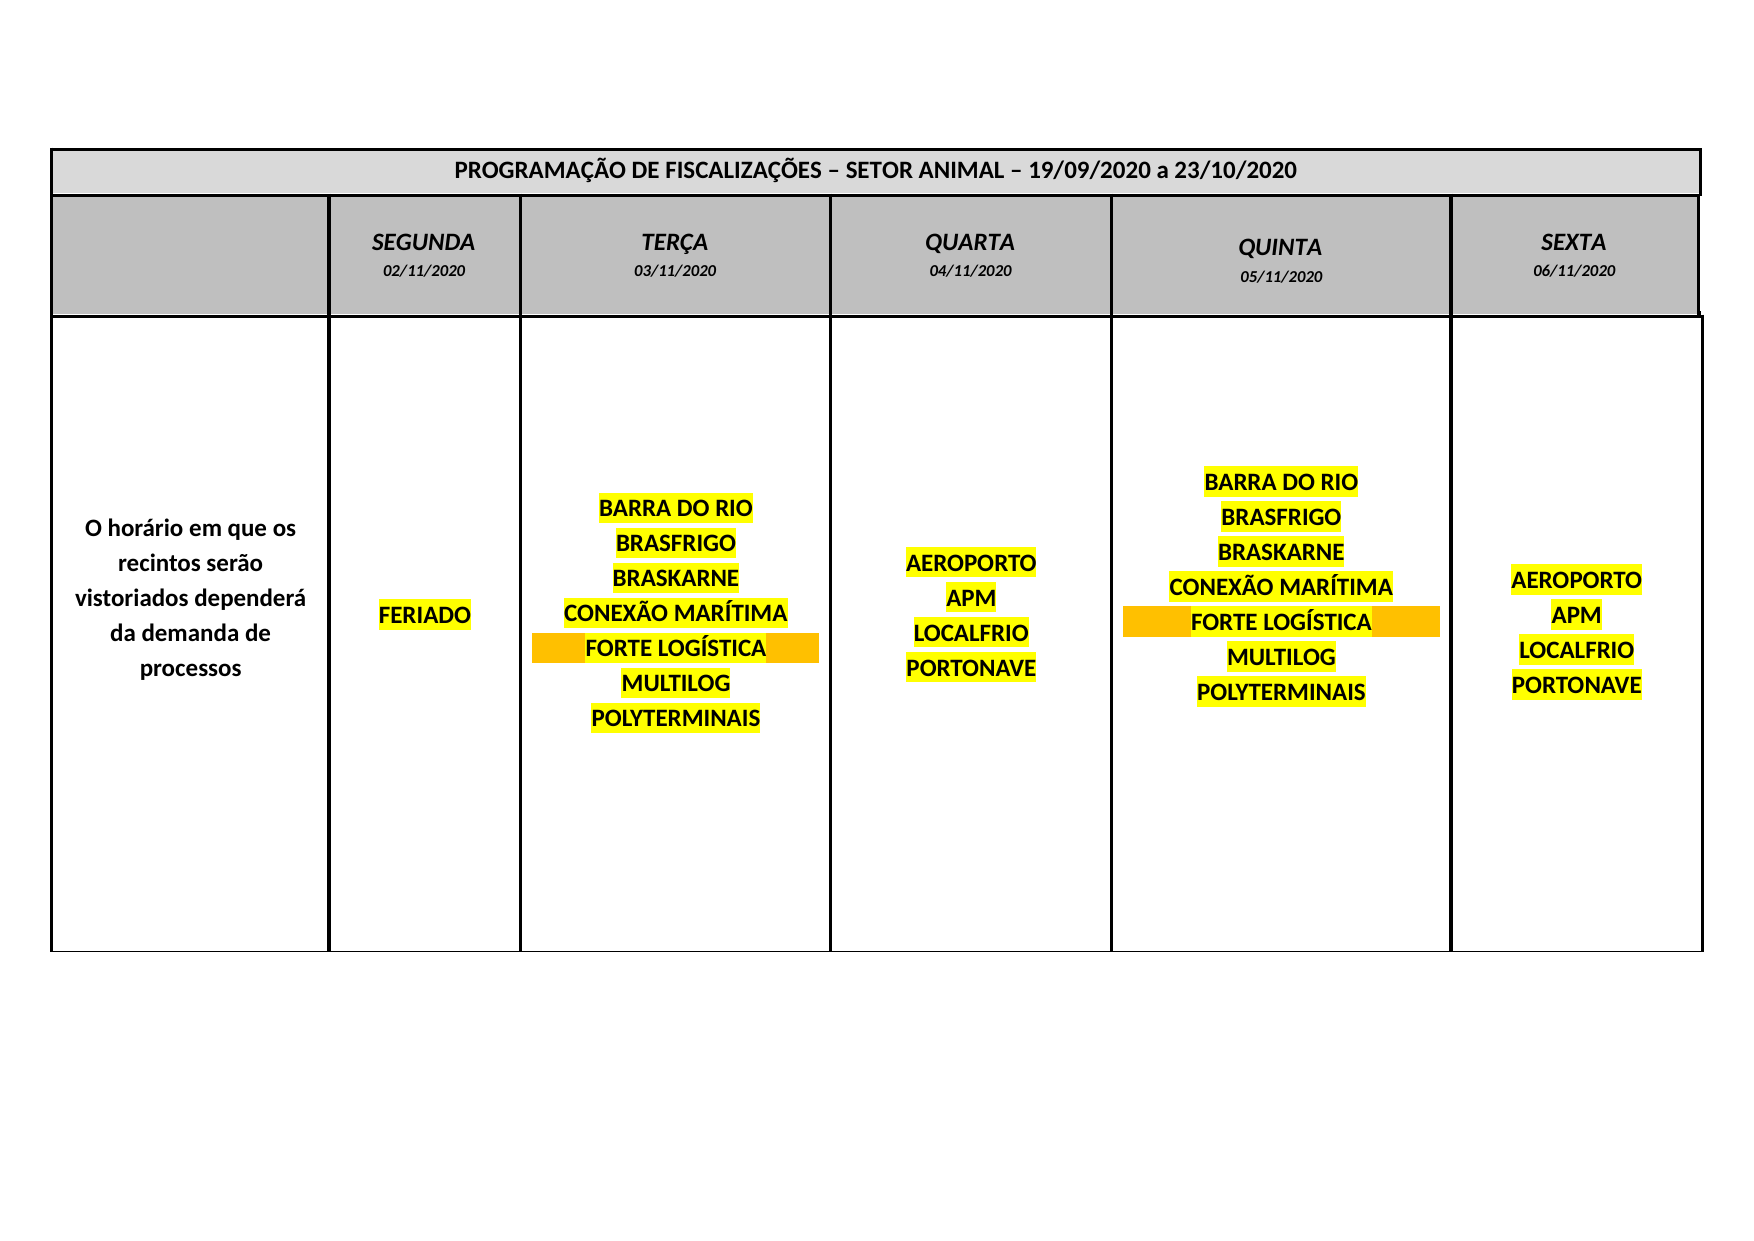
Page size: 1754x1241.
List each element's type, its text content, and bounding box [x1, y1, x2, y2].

table_cell FERIADO [331, 318, 519, 951]
table_cell [53, 197, 327, 314]
table_cell SEXTA 06/11/2020 [1453, 197, 1697, 314]
table_cell QUINTA 05/11/2020 [1113, 197, 1449, 314]
table_cell QUARTA 04/11/2020 [832, 197, 1110, 314]
table_cell BARRA DO RIO BRASFRIGO BRASKARNE CONEXÃO MARÍTIMA FORTE LOGÍSTICA MULTILOG POLYTERMINAIS [1113, 318, 1449, 951]
table_cell SEGUNDA 02/11/2020 [331, 197, 519, 314]
table_cell AEROPORTO APM LOCALFRIO PORTONAVE [832, 318, 1110, 951]
table_cell O horário em que os recintos serão vistoriados dependerá da demanda de processos [53, 318, 327, 951]
table_cell TERÇA 03/11/2020 [522, 197, 829, 314]
table_cell BARRA DO RIO BRASFRIGO BRASKARNE CONEXÃO MARÍTIMA FORTE LOGÍSTICA MULTILOG POLYTERMINAIS [522, 318, 829, 951]
table_cell AEROPORTO APM LOCALFRIO PORTONAVE [1453, 318, 1701, 951]
table_header PROGRAMAÇÃO DE FISCALIZAÇÕES – SETOR ANIMAL – 19/09/2020 a 23/10/2020 [53, 151, 1699, 193]
